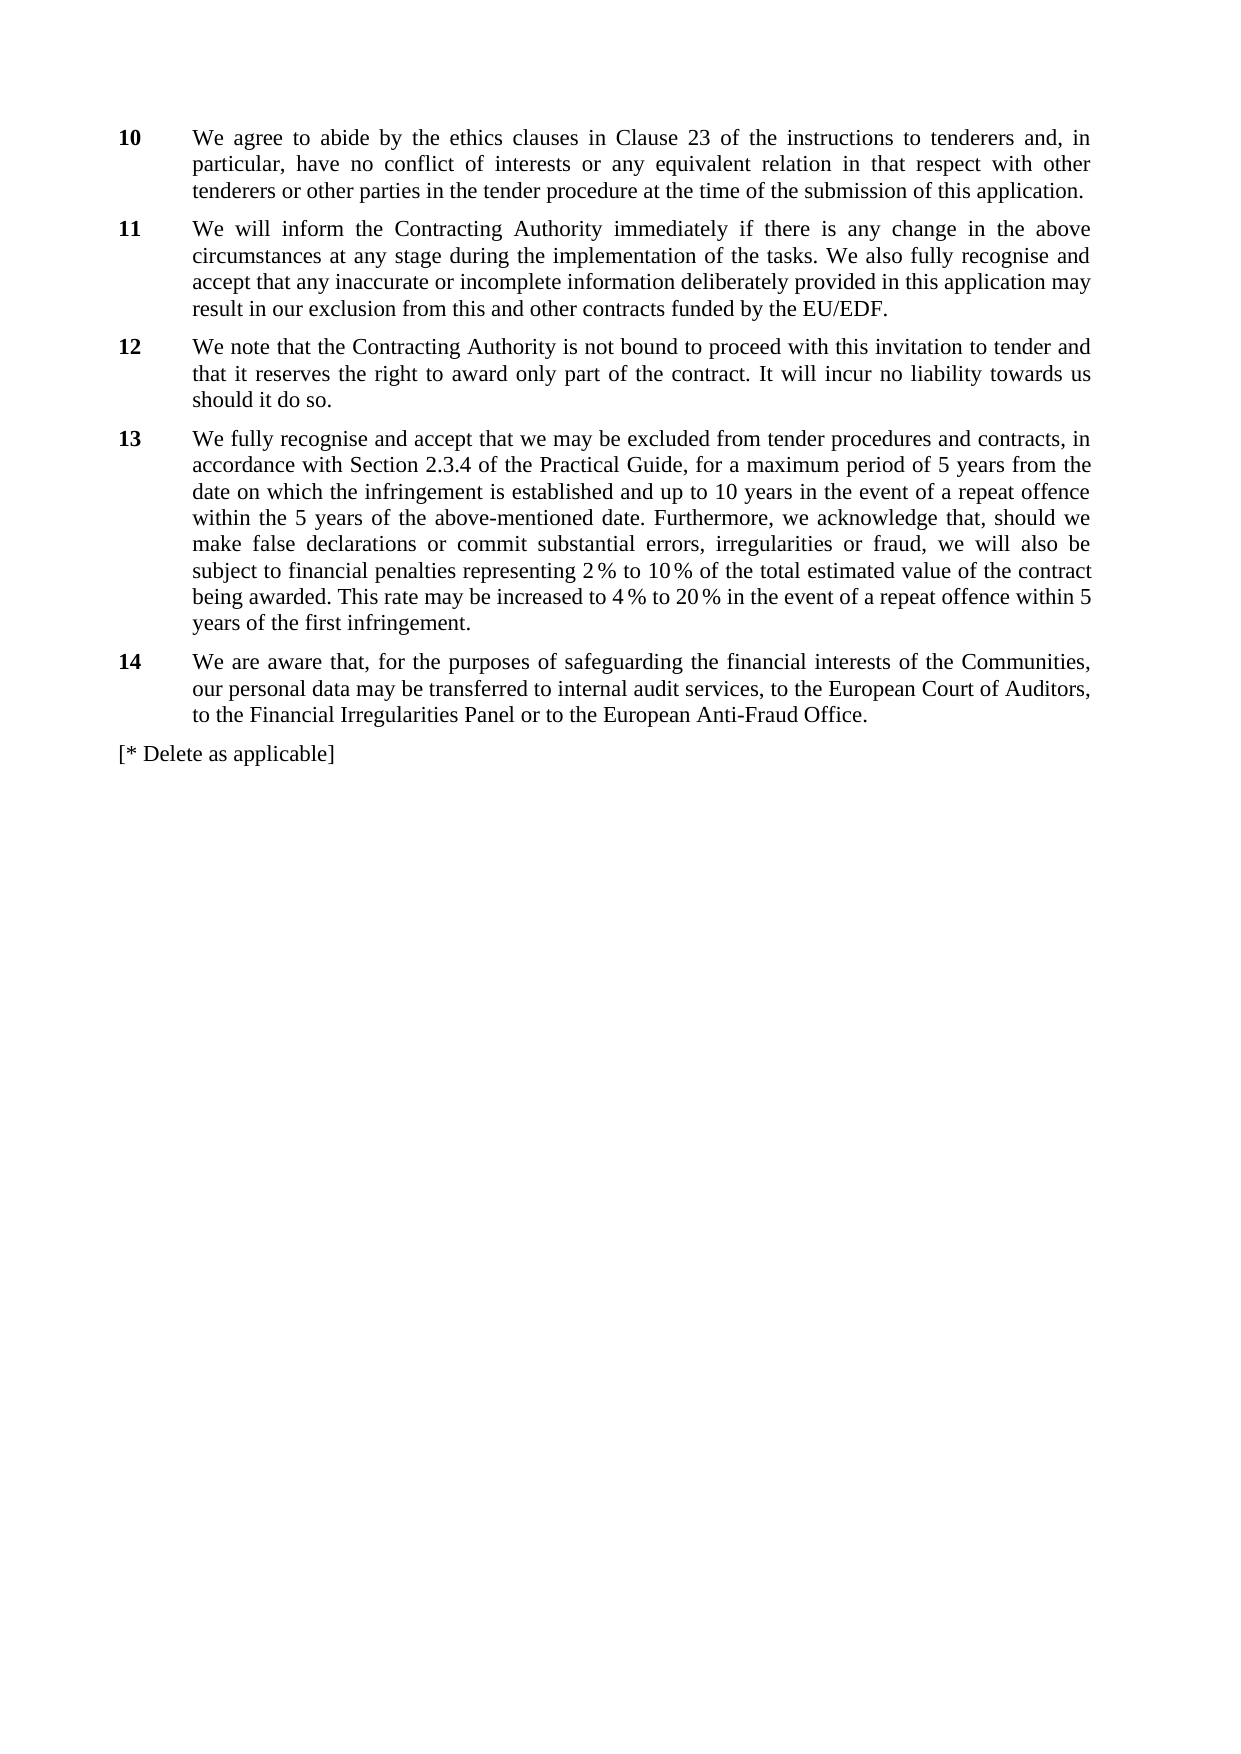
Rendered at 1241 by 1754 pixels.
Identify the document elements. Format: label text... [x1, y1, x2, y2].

text 10 We agree to abide by the ethics clauses in Clause 23 of the instructions to tenderers and, in particular, have no conflict of interests or any equivalent relation in that respect with other tenderers or other parties in the tender procedure at the time of the submission of this application. [118, 124, 1092, 203]
text 11 We will inform the Contracting Authority immediately if there is any change in the above circumstances at any stage during the implementation of the tasks. We also fully recognise and accept that any inaccurate or incomplete information deliberately provided in this application may result in our exclusion from this and other contracts funded by the EU/EDF. [118, 216, 1092, 321]
text 12 We note that the Contracting Authority is not bound to proceed with this invitation to tender and that it reserves the right to award only part of the contract. It will incur no liability towards us should it do so. [118, 333, 1092, 412]
text 14 We are aware that, for the purposes of safeguarding the financial interests of the Communities, our personal data may be transferred to internal audit services, to the European Court of Auditors, to the Financial Irregularities Panel or to the European Anti-Fraud Office. [118, 648, 1092, 727]
text 13 We fully recognise and accept that we may be excluded from tender procedures and contracts, in accordance with Section 2.3.4 of the Practical Guide, for a maximum period of 5 years from the date on which the infringement is established and up to 10 years in the event of a repeat offence within the 5 years of the above-mentioned date. Furthermore, we acknowledge that, should we make false declarations or commit substantial errors, irregularities or fraud, we will also be subject to financial penalties representing 2 % to 10 % of the total estimated value of the contract being awarded. This rate may be increased to 4 % to 20 % in the event of a repeat offence within 5 years of the first infringement. [118, 425, 1092, 636]
text [* Delete as applicable] [118, 740, 1092, 766]
